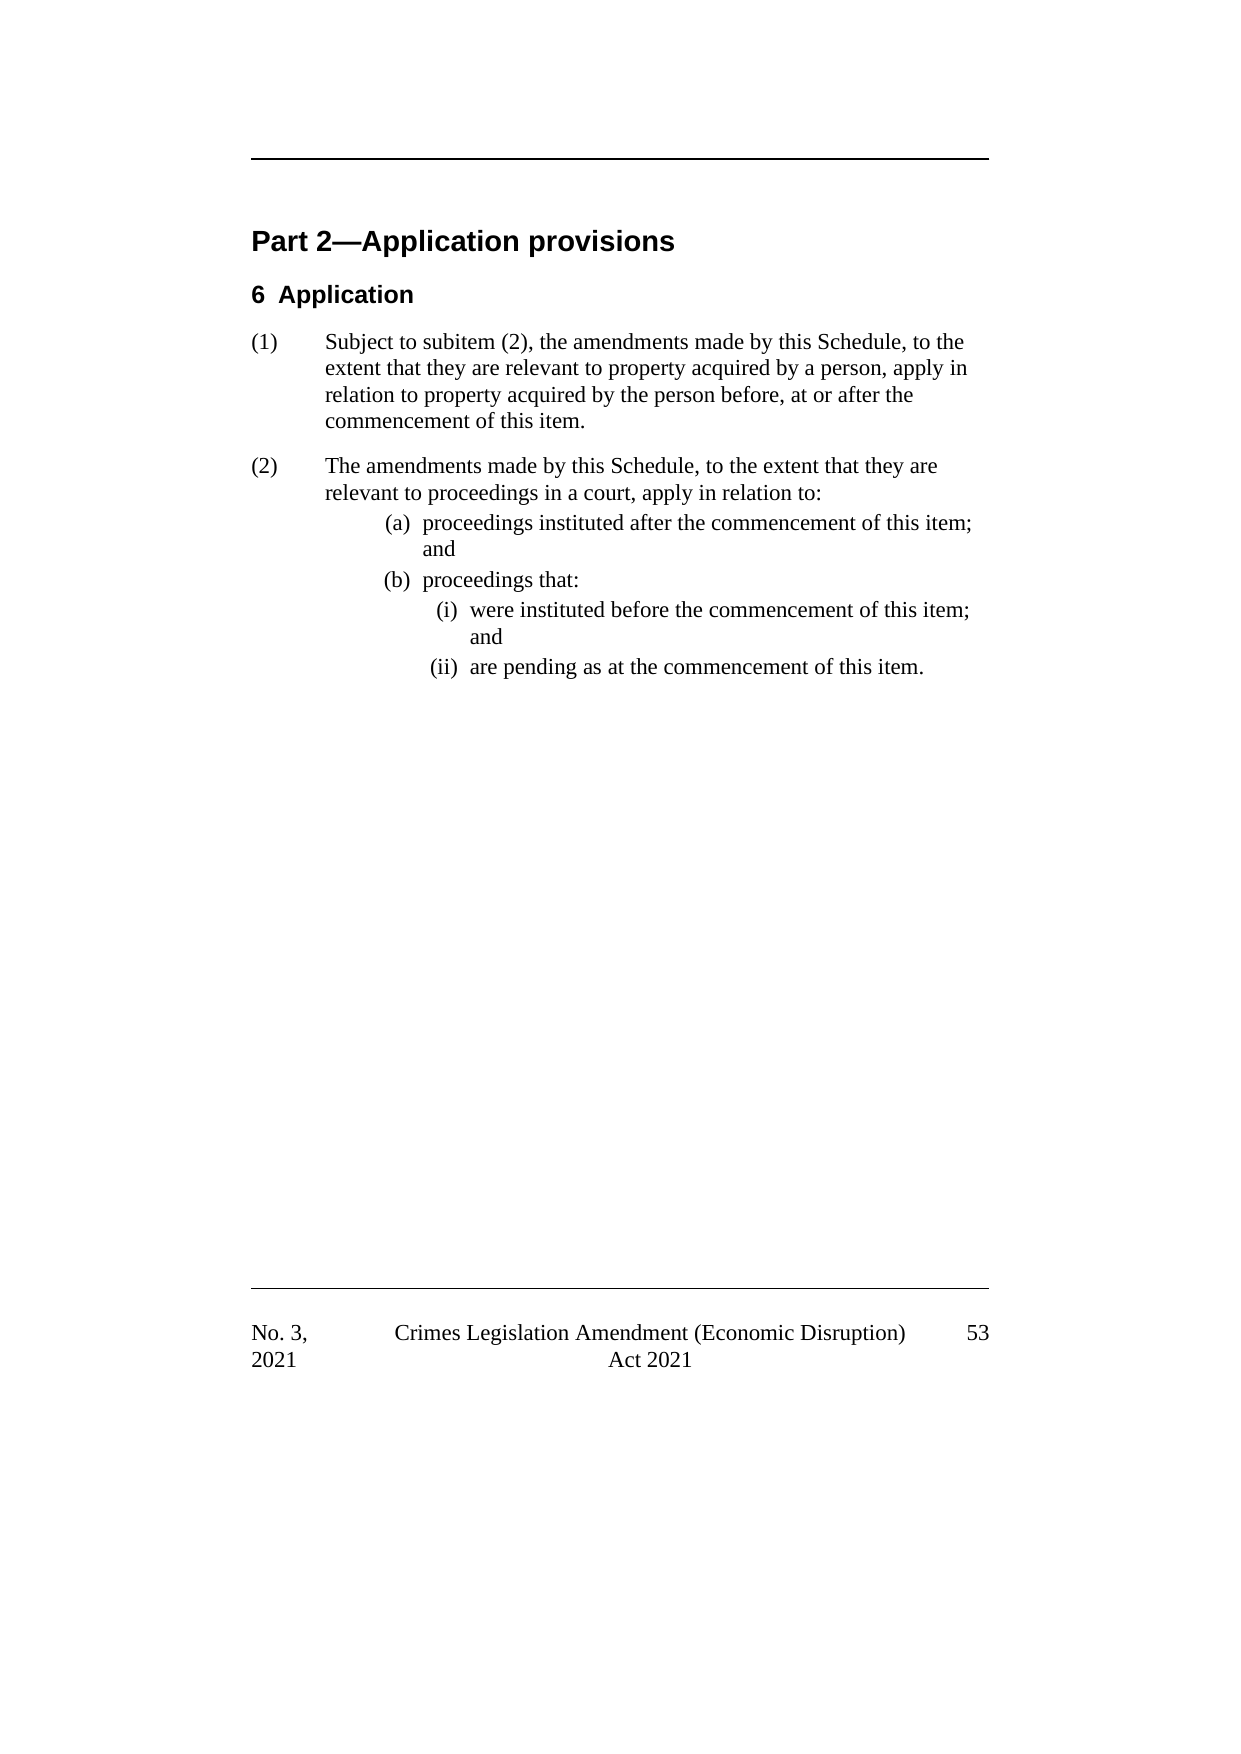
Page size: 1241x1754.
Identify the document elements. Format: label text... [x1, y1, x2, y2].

text (1) Subject to subitem (2), the amendments made by this Schedule, to the extent that they are relevant to property acquired by a person, apply in relation to property acquired by the person before, at or after the commencement of this item. [251, 328, 989, 433]
text (ii) are pending as at the commencement of this item. [251, 653, 989, 680]
text (a) proceedings instituted after the commencement of this item; and [251, 509, 989, 562]
text Part 2—Application provisions [251, 224, 989, 258]
text (b) proceedings that: [251, 566, 989, 592]
text 6 Application [251, 281, 989, 309]
text (i) were instituted before the commencement of this item; and [251, 596, 989, 649]
text (2) The amendments made by this Schedule, to the extent that they are relevant to proceedings in a court, apply in relation to: [251, 452, 989, 505]
